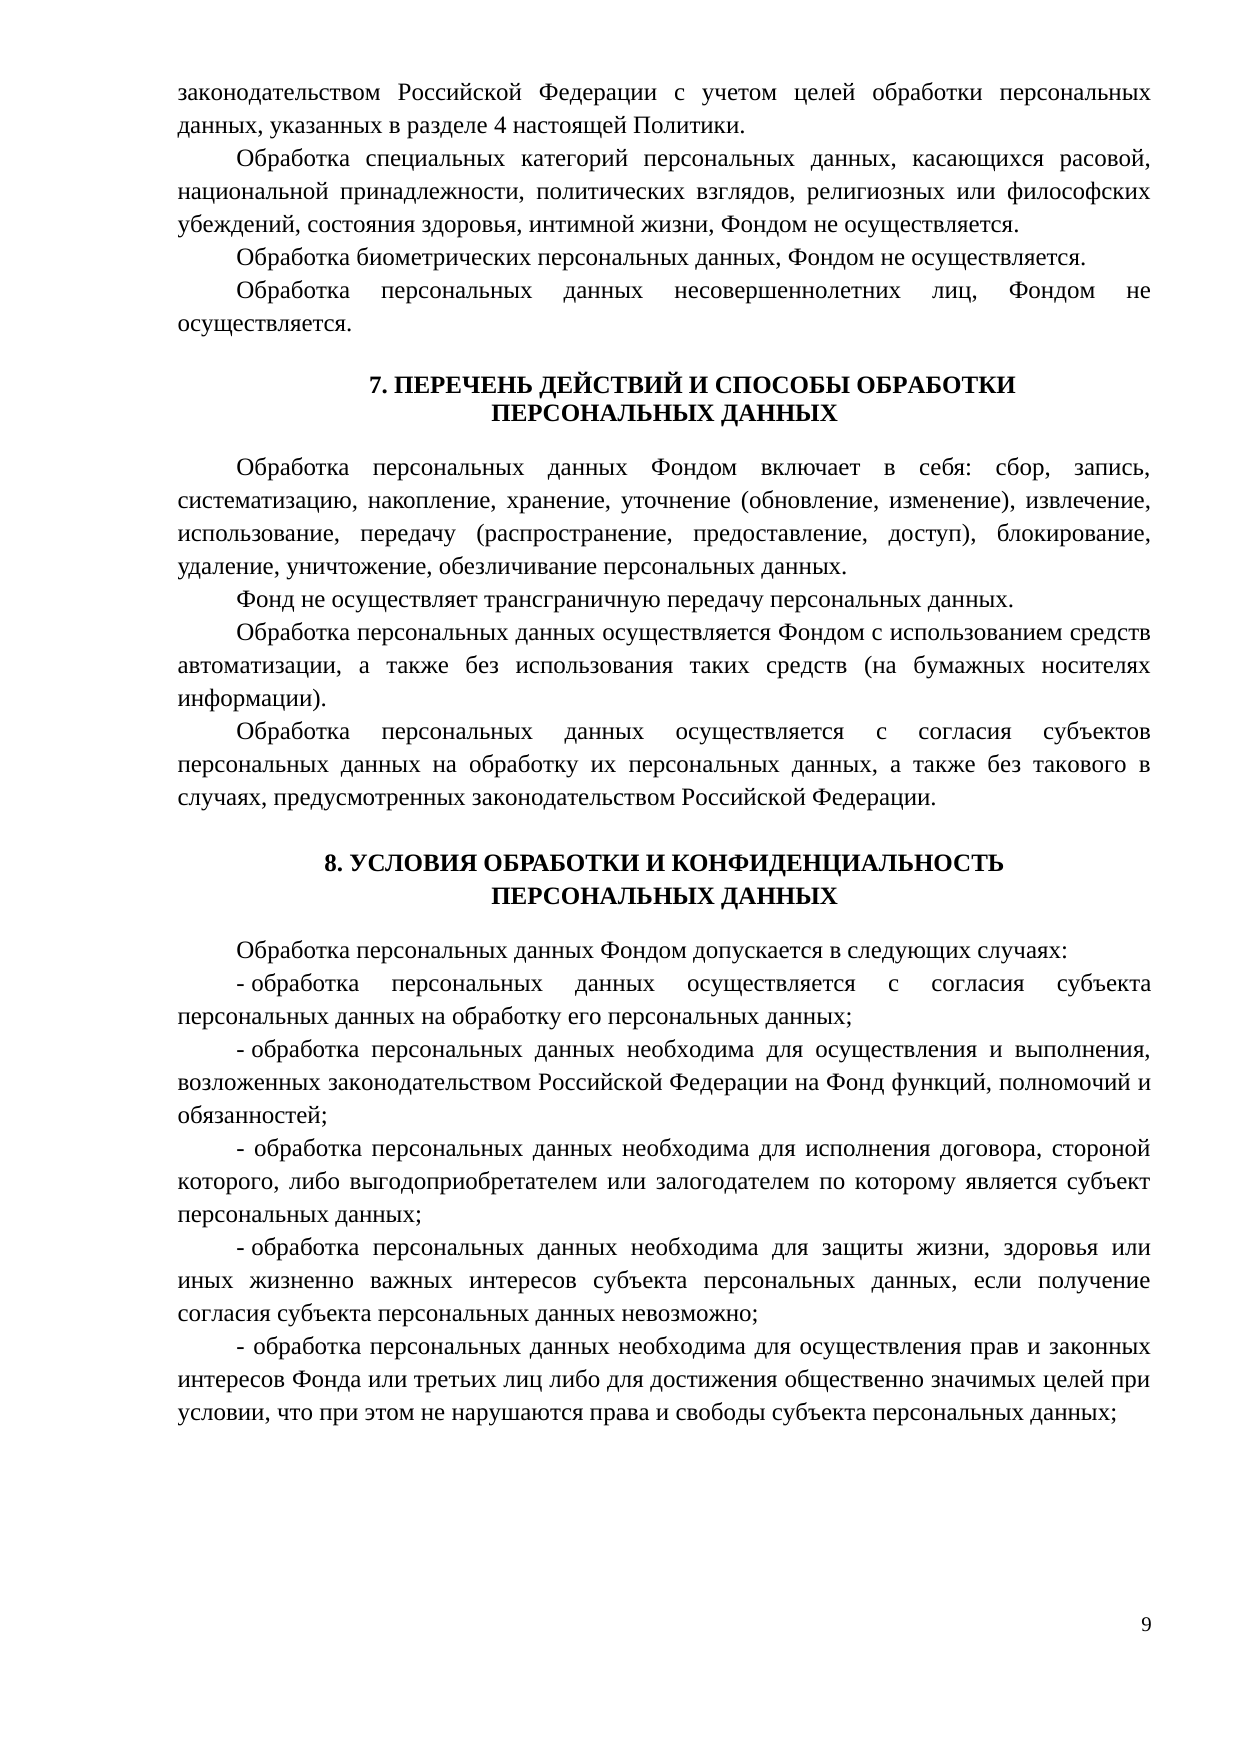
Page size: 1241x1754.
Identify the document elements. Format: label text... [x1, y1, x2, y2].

text - обработка персональных данных необходима для исполнения договора, стороной которого, либо выгодоприобретателем или залогодателем по которому является субъект персональных данных; [177, 1133, 1152, 1228]
text Обработка специальных категорий персональных данных, касающихся расовой, национальной принадлежности, политических взглядов, религиозных или философских убеждений, состояния здоровья, интимной жизни, Фондом не осуществляется. [177, 143, 1152, 238]
text - обработка персональных данных необходима для защиты жизни, здоровья или иных жизненно важных интересов субъекта персональных данных, если получение согласия субъекта персональных данных невозможно; [177, 1232, 1152, 1327]
text Обработка персональных данных Фондом допускается в следующих случаях: [177, 935, 1152, 964]
text 7. ПЕРЕЧЕНЬ ДЕЙСТВИЙ И СПОСОБЫ ОБРАБОТКИ ПЕРСОНАЛЬНЫХ ДАННЫХ [177, 370, 1152, 427]
text - обработка персональных данных осуществляется с согласия субъекта персональных данных на обработку его персональных данных; [177, 968, 1152, 1030]
text Обработка биометрических персональных данных, Фондом не осуществляется. [177, 242, 1152, 271]
subtitle 8. УСЛОВИЯ ОБРАБОТКИ И КОНФИДЕНЦИАЛЬНОСТЬ [177, 848, 1152, 877]
text Обработка персональных данных осуществляется с согласия субъектов персональных данных на обработку их персональных данных, а также без такового в случаях, предусмотренных законодательством Российской Федерации. [177, 716, 1152, 811]
text - обработка персональных данных необходима для осуществления прав и законных интересов Фонда или третьих лиц либо для достижения общественно значимых целей при условии, что при этом не нарушаются права и свободы субъекта персональных данных; [177, 1331, 1152, 1426]
text Обработка персональных данных осуществляется Фондом с использованием средств автоматизации, а также без использования таких средств (на бумажных носителях информации). [177, 617, 1152, 712]
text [177, 77, 1152, 138]
subtitle ПЕРСОНАЛЬНЫХ ДАННЫХ [177, 881, 1152, 910]
text Фонд не осуществляет трансграничную передачу персональных данных. [177, 584, 1152, 613]
subtitle Обработка персональных данных Фондом включает в себя: сбор, запись, систематизацию, накопление, хранение, уточнение (обновление, изменение), извлечение, использование, передачу (распространение, предоставление, доступ), блокирование, удаление, уничтожение, обезличивание персональных данных. [177, 452, 1152, 580]
text Обработка персональных данных несовершеннолетних лиц, Фондом не осуществляется. [177, 275, 1152, 337]
text - обработка персональных данных необходима для осуществления и выполнения, возложенных законодательством Российской Федерации на Фонд функций, полномочий и обязанностей; [177, 1034, 1152, 1129]
